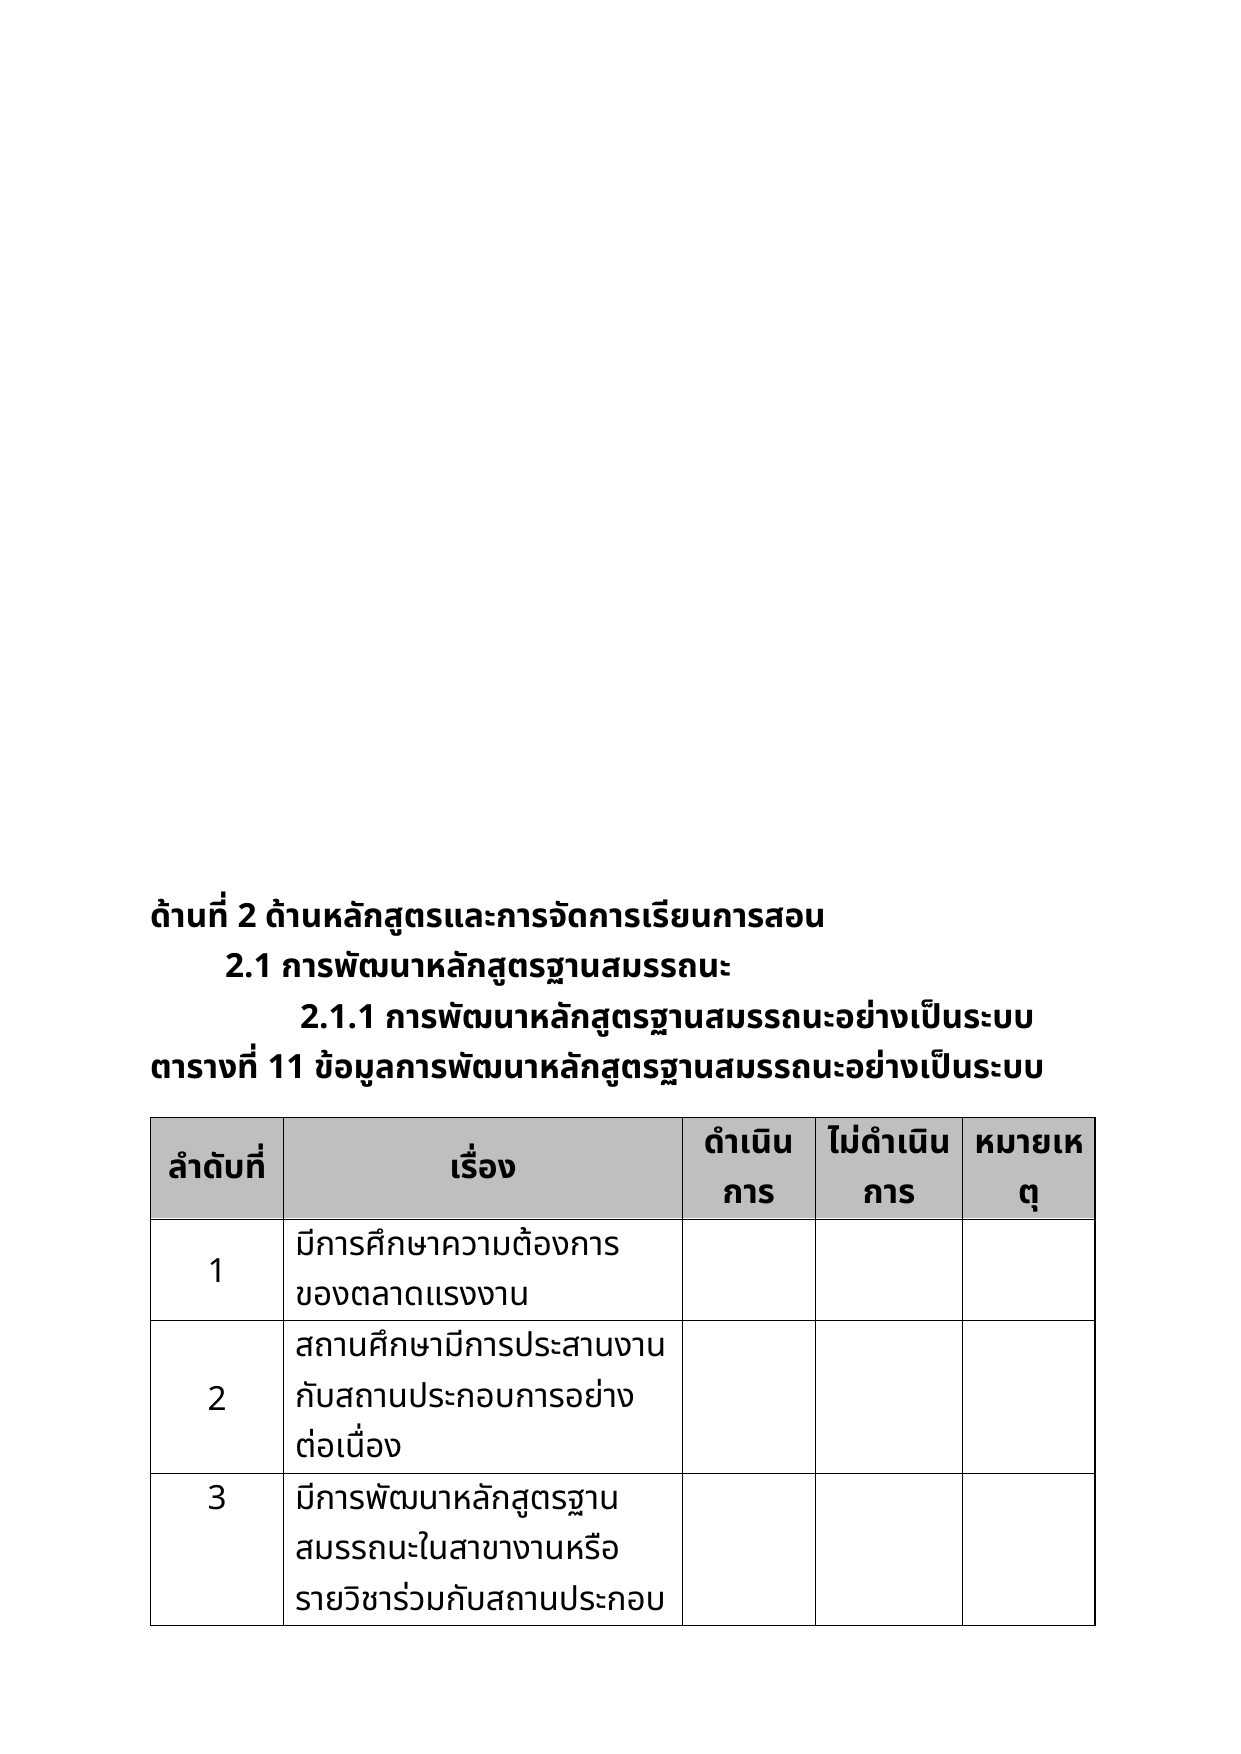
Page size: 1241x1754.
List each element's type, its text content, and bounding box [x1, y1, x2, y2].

table_cell 1 [151, 1220, 283, 1320]
table_header ดำเนินการ [683, 1118, 815, 1218]
table_cell สถานศึกษามีการประสานงานกับสถานประกอบการอย่างต่อเนื่อง [284, 1321, 682, 1473]
table_cell [683, 1220, 815, 1320]
table_cell [816, 1321, 962, 1473]
text 2.1 การพัฒนาหลักสูตรฐานสมรรถนะ [150, 942, 1122, 993]
table_header เรื่อง [284, 1118, 682, 1218]
text ด้านที่ 2 ด้านหลักสูตรและการจัดการเรียนการสอน [150, 891, 1122, 942]
table_header ลำดับที่ [151, 1118, 283, 1218]
table_cell [683, 1321, 815, 1473]
table_cell [963, 1474, 1094, 1625]
table_header หมายเหตุ [963, 1118, 1094, 1218]
table_cell 2 [151, 1321, 283, 1473]
table_cell [963, 1220, 1094, 1320]
table_cell [816, 1220, 962, 1320]
text ตารางที่ 11 ข้อมูลการพัฒนาหลักสูตรฐานสมรรถนะอย่างเป็นระบบ [150, 1043, 1122, 1094]
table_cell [284, 1474, 682, 1625]
text 2.1.1 การพัฒนาหลักสูตรฐานสมรรถนะอย่างเป็นระบบ [150, 993, 1122, 1043]
table_cell [816, 1474, 962, 1625]
table_cell [963, 1321, 1094, 1473]
table_header ไม่ดำเนินการ [816, 1118, 962, 1218]
table_cell 3 [151, 1474, 283, 1625]
table_cell [683, 1474, 815, 1625]
table_cell มีการศึกษาความต้องการของตลาดแรงงาน [284, 1220, 682, 1320]
